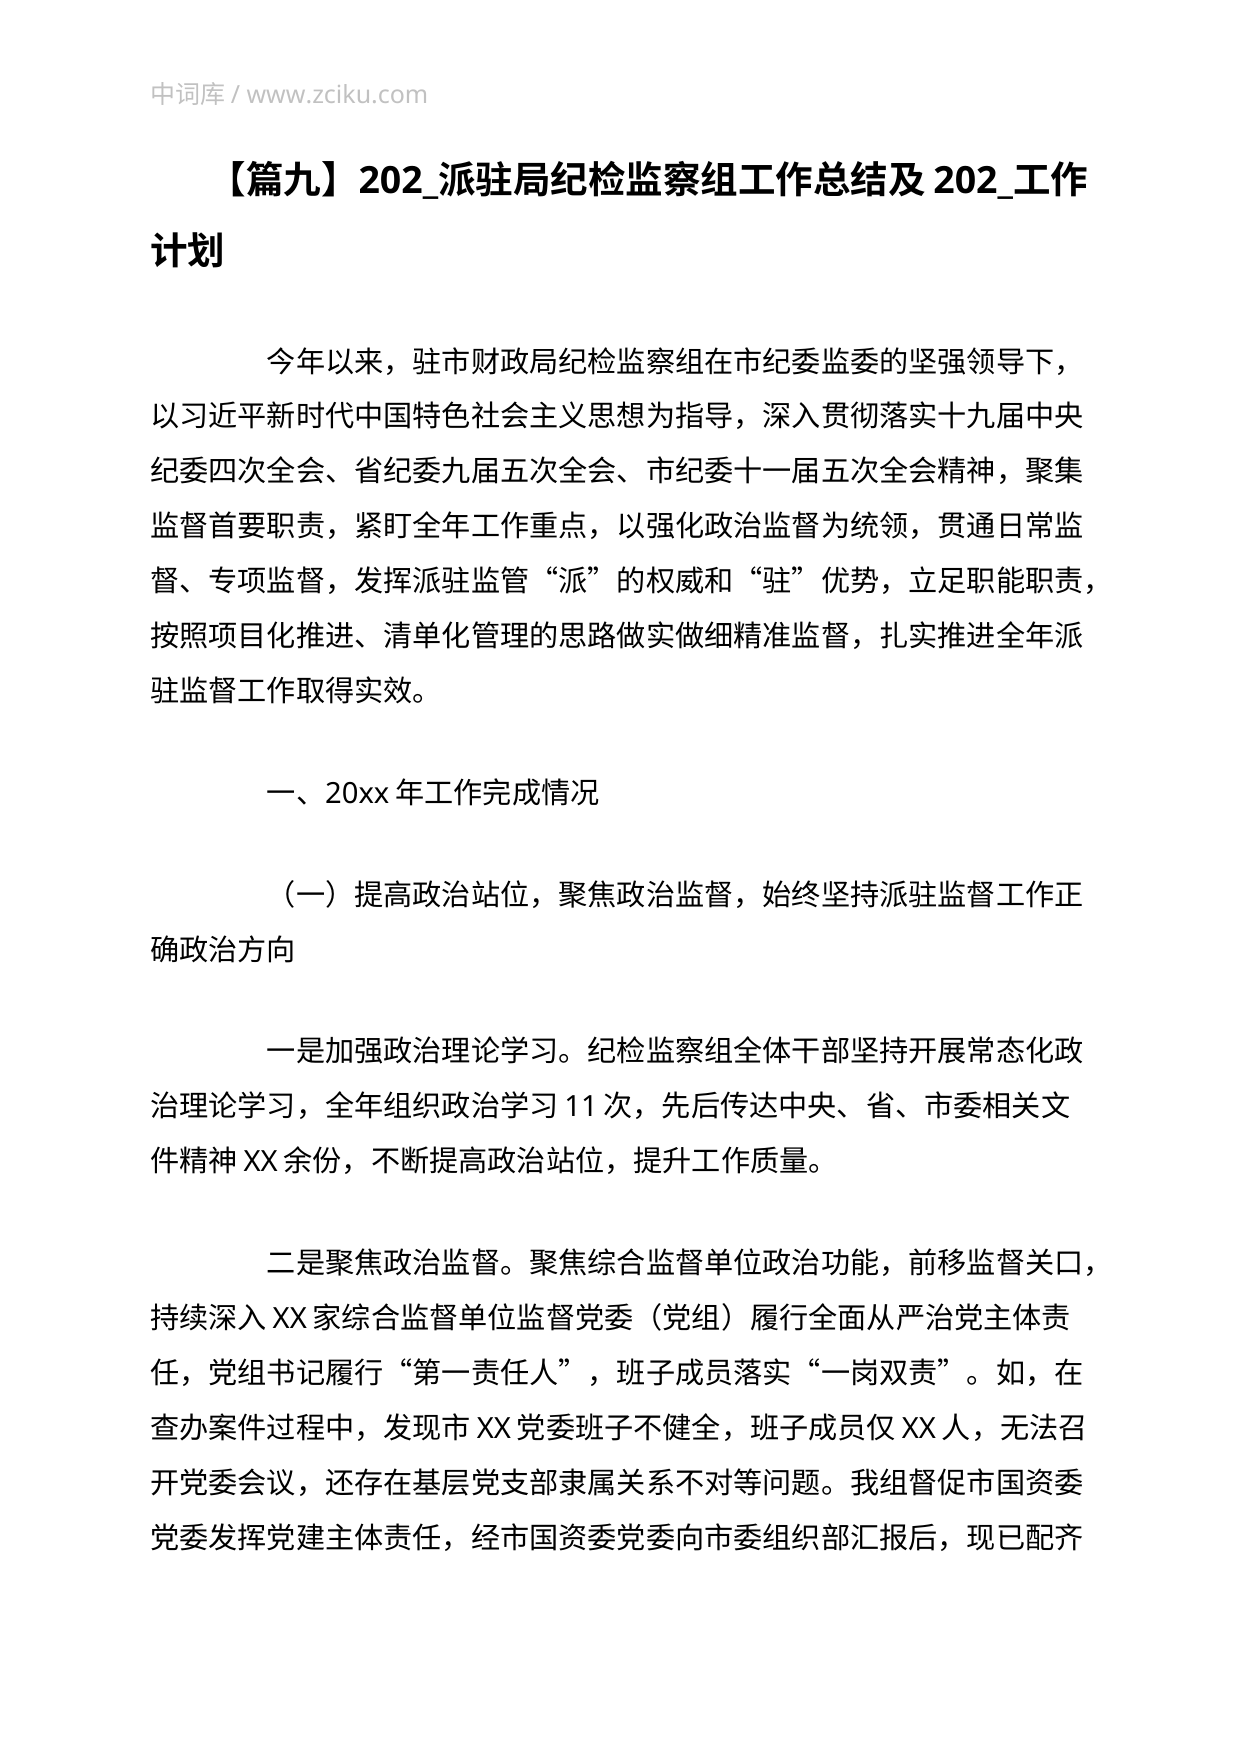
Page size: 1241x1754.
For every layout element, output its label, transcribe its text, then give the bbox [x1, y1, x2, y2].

text 今年以来，驻市财政局纪检监察组在市纪委监委的坚强领导下，以习近平新时代中国特色社会主义思想为指导，深入贯彻落实十九届中央纪委四次全会、省纪委九届五次全会、市纪委十一届五次全会精神，聚集监督首要职责，紧盯全年工作重点，以强化政治监督为统领，贯通日常监督、专项监督，发挥派驻监管“派”的权威和“驻”优势，立足职能职责，按照项目化推进、清单化管理的思路做实做细精准监督，扎实推进全年派驻监督工作取得实效。 [150, 338, 1090, 710]
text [150, 1240, 1090, 1557]
text 【篇九】202_派驻局纪检监察组工作总结及202_工作计划 [150, 150, 1090, 275]
text （一）提高政治站位，聚焦政治监督，始终坚持派驻监督工作正确政治方向 [150, 871, 1090, 968]
text 一、20xx年工作完成情况 [150, 769, 1090, 812]
text 一是加强政治理论学习。纪检监察组全体干部坚持开展常态化政治理论学习，全年组织政治学习11次，先后传达中央、省、市委相关文件精神XX余份，不断提高政治站位，提升工作质量。 [150, 1028, 1090, 1180]
